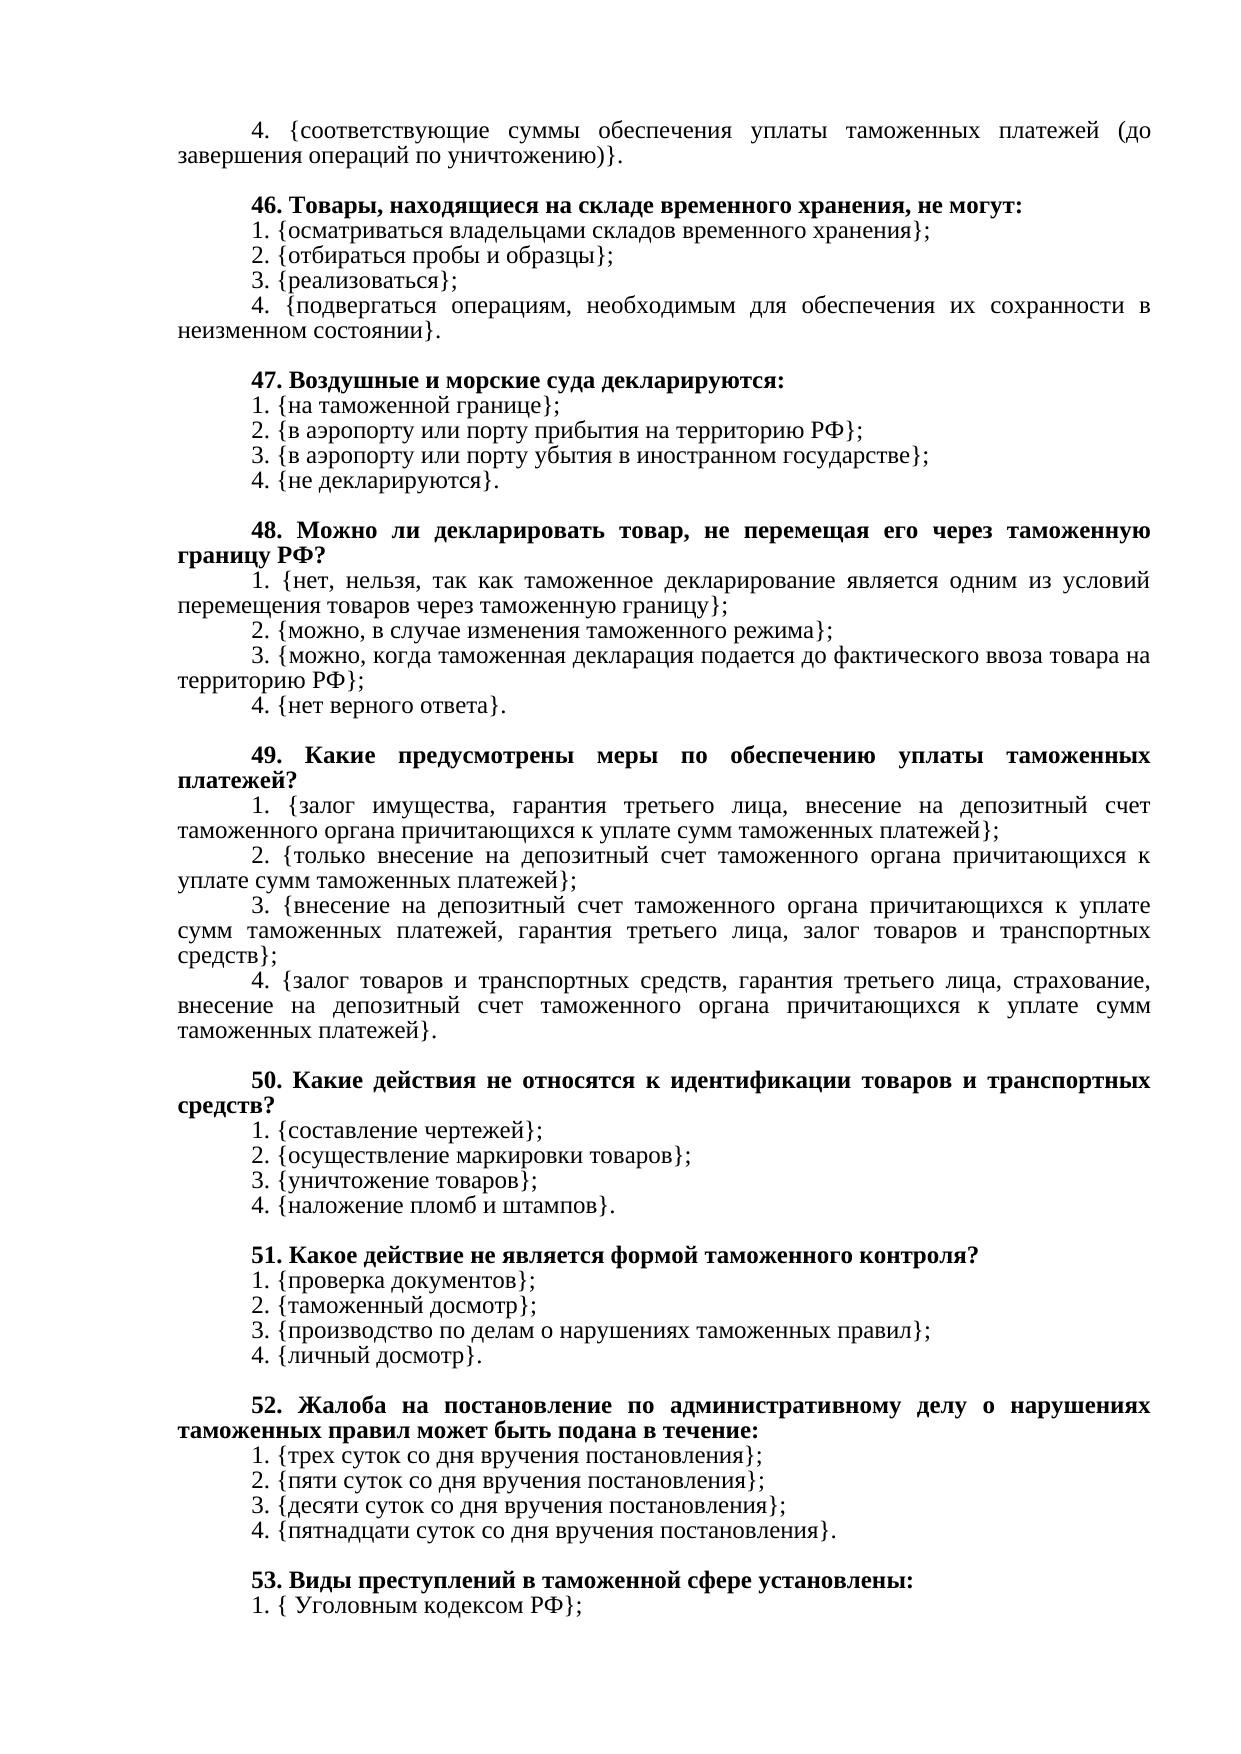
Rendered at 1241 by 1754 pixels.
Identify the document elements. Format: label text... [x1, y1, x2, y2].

text 3. {в аэропорту или порту убытия в иностранном государстве}; [177, 443, 1152, 468]
text 1. {трех суток со дня вручения постановления}; [177, 1443, 1152, 1468]
text 3. {десяти суток со дня вручения постановления}; [177, 1493, 1152, 1518]
text 51. Какое действие не является формой таможенного контроля? [177, 1243, 1152, 1268]
text 3. {производство по делам о нарушениях таможенных правил}; [177, 1318, 1152, 1343]
text 4. {не декларируются}. [177, 468, 1152, 493]
text 1. {нет, нельзя, так как таможенное декларирование является одним из условий перемещения товаров через таможенную границу}; [177, 568, 1152, 618]
text 49. Какие предусмотрены меры по обеспечению уплаты таможенных платежей? [177, 743, 1152, 793]
text 3. {уничтожение товаров}; [177, 1168, 1152, 1193]
text 1. {составление чертежей}; [177, 1118, 1152, 1143]
text 1. {на таможенной границе}; [177, 393, 1152, 418]
text 3. {можно, когда таможенная декларация подается до фактического ввоза товара на территорию РФ}; [177, 643, 1152, 693]
text 4. {личный досмотр}. [177, 1343, 1152, 1368]
text 2. {пяти суток со дня вручения постановления}; [177, 1468, 1152, 1493]
text 53. Виды преступлений в таможенной сфере установлены: [177, 1568, 1152, 1593]
text 48. Можно ли декларировать товар, не перемещая его через таможенную границу РФ? [177, 518, 1152, 568]
text 4. {наложение пломб и штампов}. [177, 1193, 1152, 1218]
text 4. {пятнадцати суток со дня вручения постановления}. [177, 1518, 1152, 1543]
text 2. {осуществление маркировки товаров}; [177, 1143, 1152, 1168]
text 2. {в аэропорту или порту прибытия на территорию РФ}; [177, 418, 1152, 443]
text 46. Товары, находящиеся на складе временного хранения, не могут: [177, 193, 1152, 218]
text 2. {отбираться пробы и образцы}; [177, 243, 1152, 268]
text 1. { Уголовным кодексом РФ}; [177, 1593, 1152, 1618]
text 47. Воздушные и морские суда декларируются: [177, 368, 1152, 393]
text 2. {только внесение на депозитный счет таможенного органа причитающихся к уплате сумм таможенных платежей}; [177, 843, 1152, 893]
text 1. {осматриваться владельцами складов временного хранения}; [177, 218, 1152, 243]
text 2. {можно, в случае изменения таможенного режима}; [177, 618, 1152, 643]
text 2. {таможенный досмотр}; [177, 1293, 1152, 1318]
text 50. Какие действия не относятся к идентификации товаров и транспортных средств? [177, 1068, 1152, 1118]
text 1. {залог имущества, гарантия третьего лица, внесение на депозитный счет таможенного органа причитающихся к уплате сумм таможенных платежей}; [177, 793, 1152, 843]
text 4. {подвергаться операциям, необходимым для обеспечения их сохранности в неизменном состоянии}. [177, 293, 1152, 343]
text 4. {залог товаров и транспортных средств, гарантия третьего лица, страхование, внесение на депозитный счет таможенного органа причитающихся к уплате сумм таможенных платежей}. [177, 968, 1152, 1043]
text 4. {соответствующие суммы обеспечения уплаты таможенных платежей (до завершения операций по уничтожению)}. [177, 118, 1152, 168]
text 3. {внесение на депозитный счет таможенного органа причитающихся к уплате сумм таможенных платежей, гарантия третьего лица, залог товаров и транспортных средств}; [177, 893, 1152, 968]
text 52. Жалоба на постановление по административному делу о нарушениях таможенных правил может быть подана в течение: [177, 1393, 1152, 1443]
text 1. {проверка документов}; [177, 1268, 1152, 1293]
text 3. {реализоваться}; [177, 268, 1152, 293]
text 4. {нет верного ответа}. [177, 693, 1152, 718]
